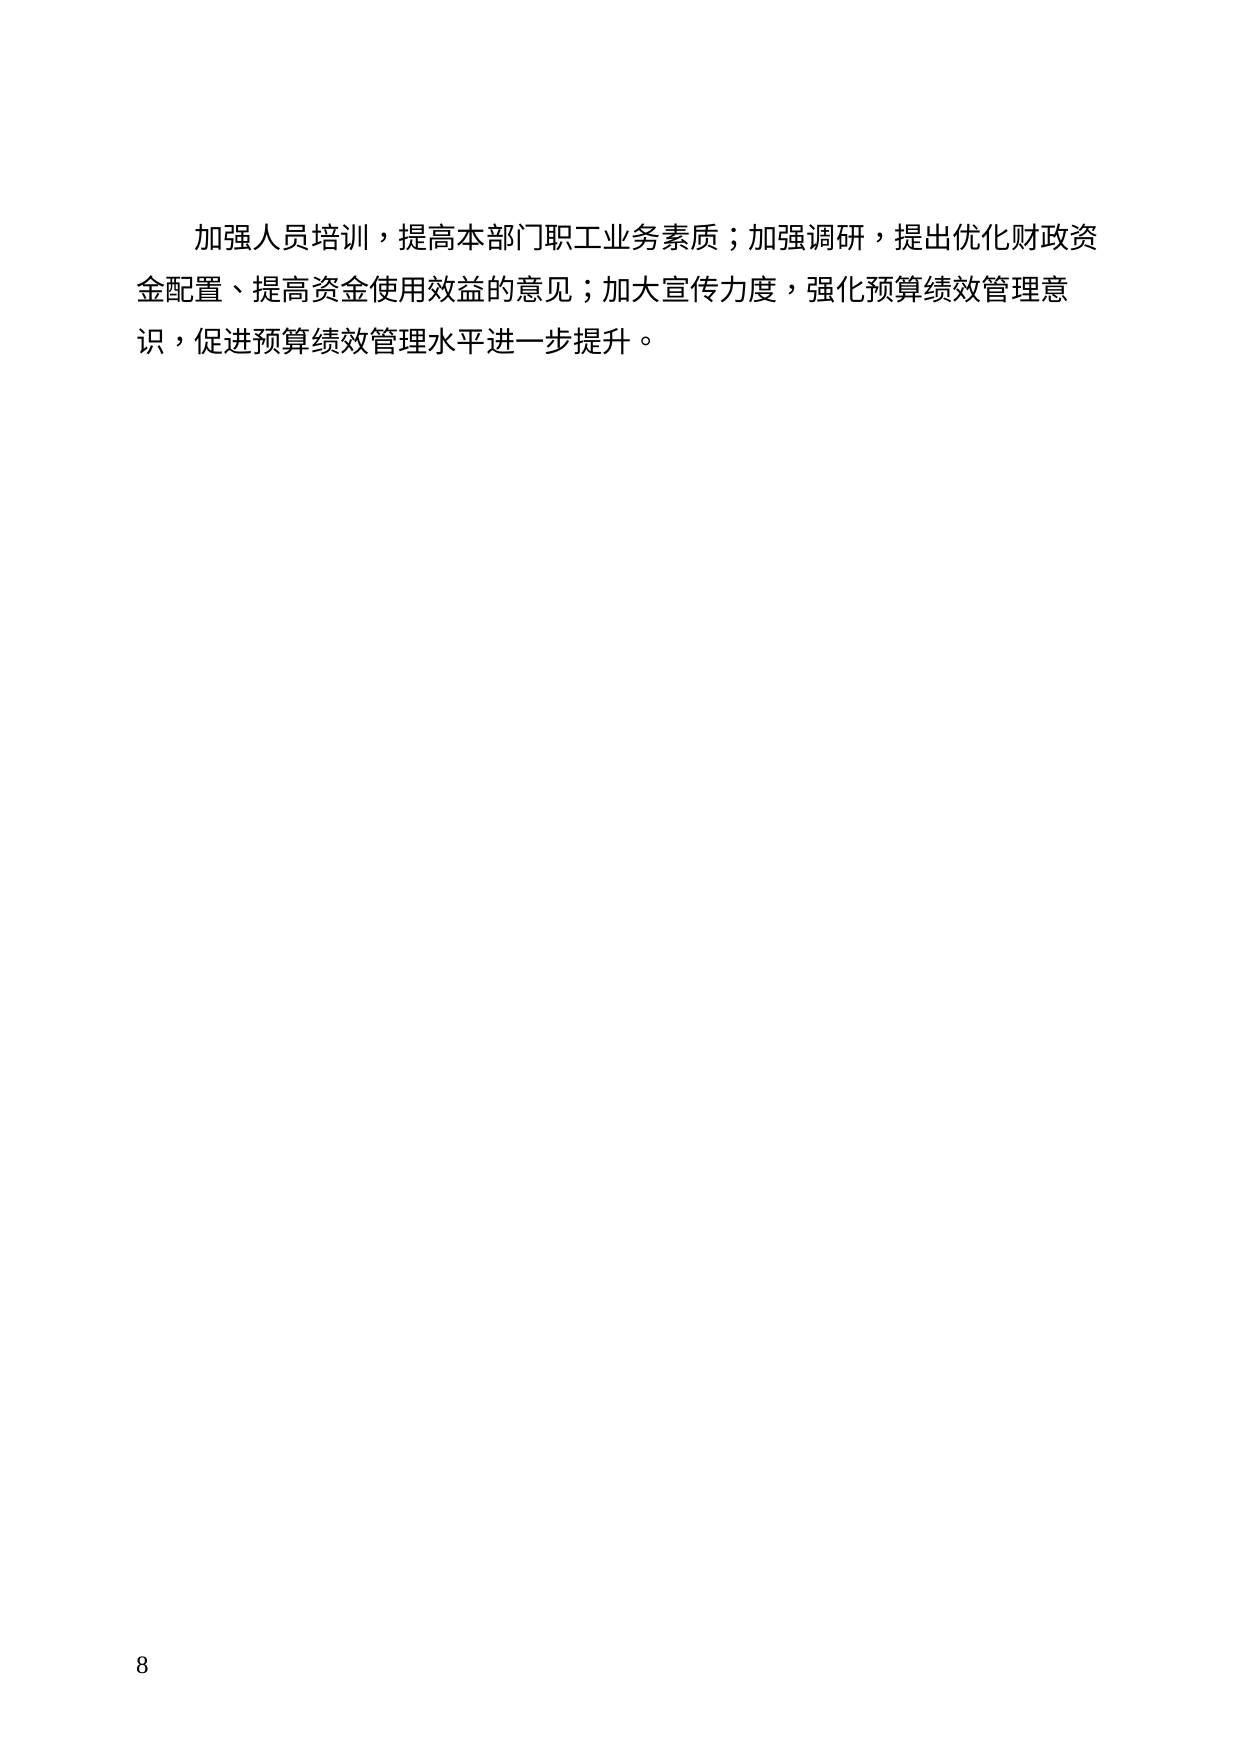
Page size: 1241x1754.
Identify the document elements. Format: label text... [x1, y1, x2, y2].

text 加强人员培训，提高本部门职工业务素质；加强调研，提出优化财政资金配置、提高资金使用效益的意见；加大宣传力度，强化预算绩效管理意识，促进预算绩效管理水平进一步提升。 [136, 207, 1104, 363]
